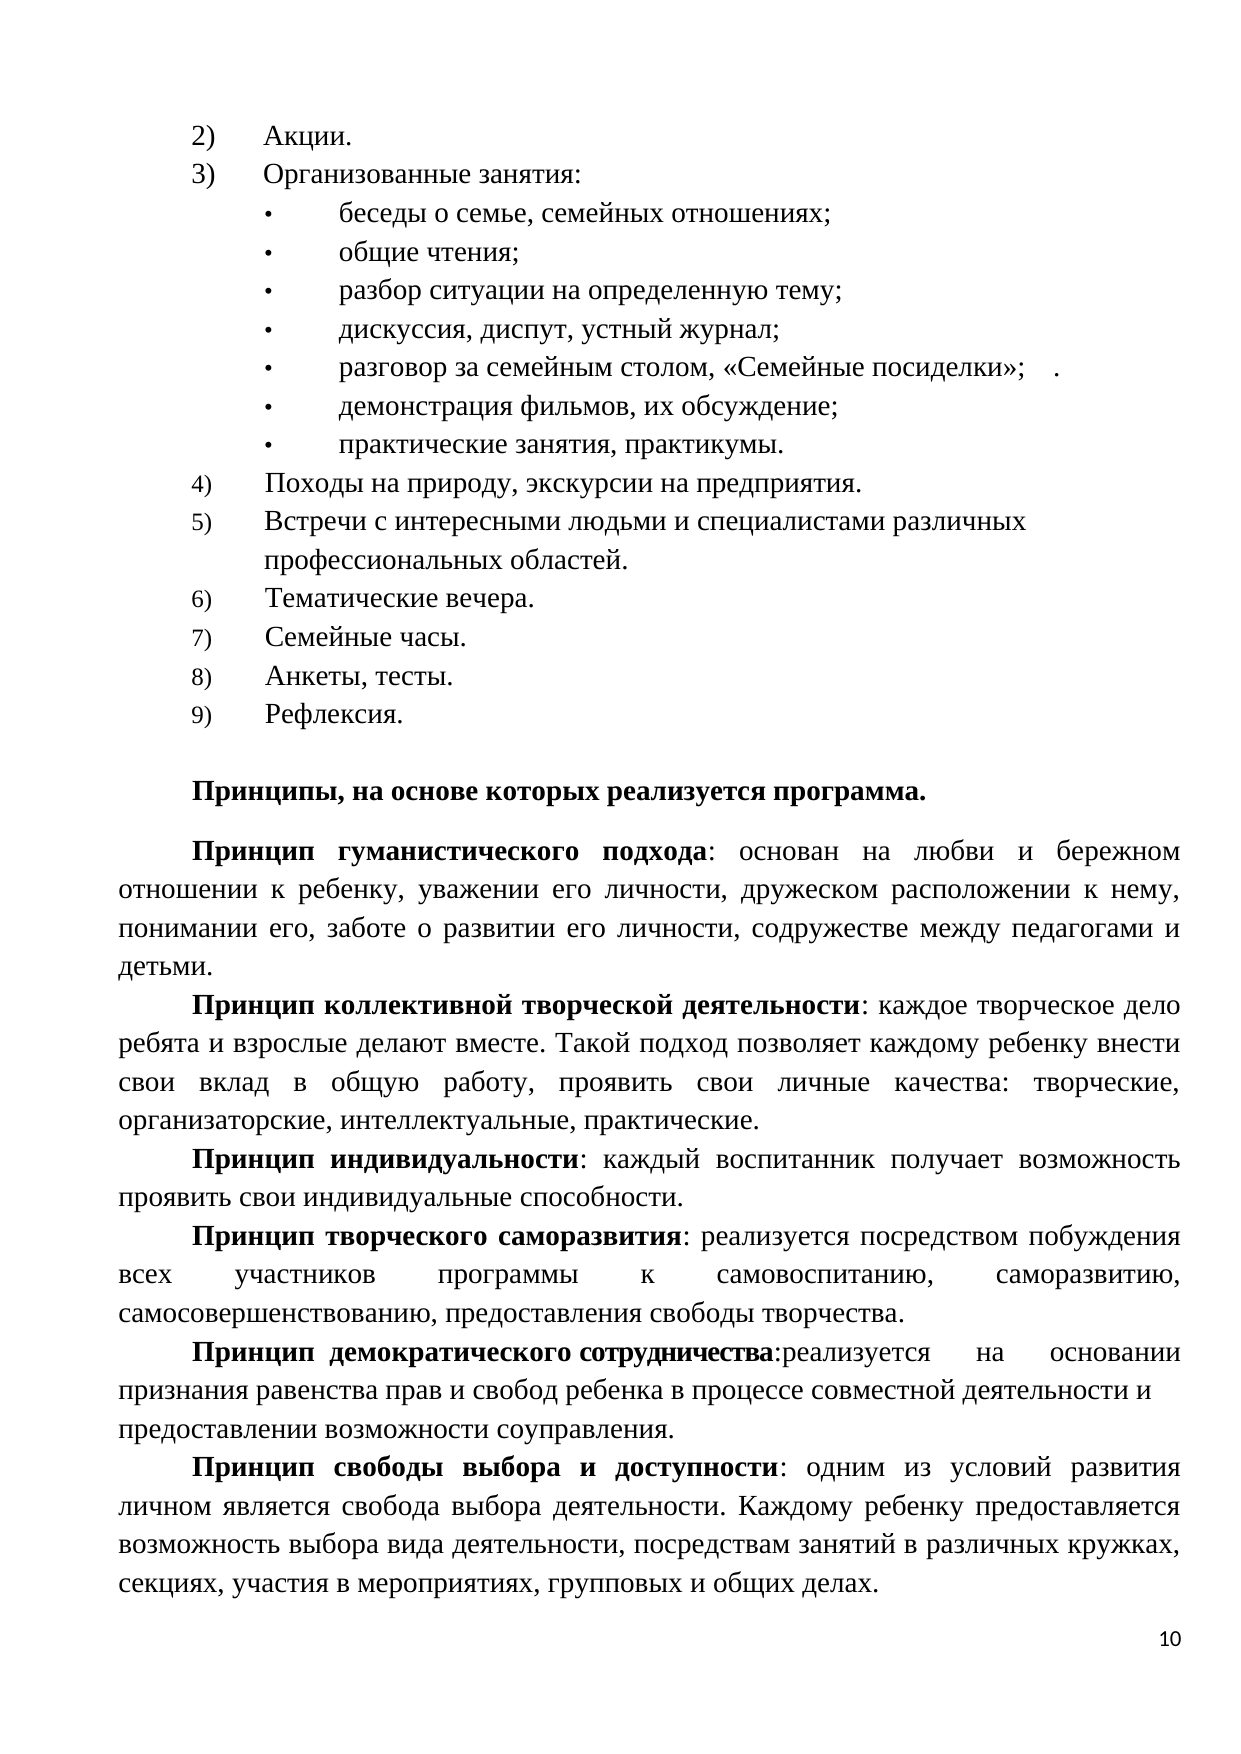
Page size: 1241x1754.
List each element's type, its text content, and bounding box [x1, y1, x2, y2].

list Рефлексия. [191, 696, 1181, 730]
text Принцип творческого саморазвития: реализуется посредством побуждения всех участников программы к самовоспитанию, саморазвитию, самосовершенствованию, предоставления свободы творчества. [118, 1218, 1181, 1329]
list Походы на природу, экскурсии на предприятия. [191, 465, 1181, 498]
list разбор ситуации на определенную тему; [264, 272, 1181, 306]
text Принцип индивидуальности: каждый воспитанник получает возможность проявить свои индивидуальные способности. [118, 1141, 1181, 1213]
list разговор за семейным столом, «Семейные посиделки»; . [264, 349, 1181, 383]
text Принцип гуманистического подхода: основан на любви и бережном отношении к ребенку, уважении его личности, дружеском расположении к нему, понимании его, заботе о развитии его личности, содружестве между педагогами и детьми. [118, 833, 1181, 982]
list общие чтения; [264, 234, 1181, 267]
list беседы о семье, семейных отношениях; [264, 195, 1181, 229]
list практические занятия, практикумы. [264, 426, 1181, 460]
text Принцип коллективной творческой деятельности: каждое творческое дело ребята и взрослые делают вместе. Такой подход позволяет каждому ребенку внести свои вклад в общую работу, проявить свои личные качества: творческие, организаторские, интеллектуальные, практические. [118, 987, 1181, 1136]
list Анкеты, тесты. [191, 658, 1181, 691]
list Тематические вечера. [191, 581, 1181, 614]
text Принцип демократического сотрудничества: реализуется на основании признания равенства прав и свобод ребенка в процессе совместной деятельности и [118, 1334, 1181, 1406]
list дискуссия, диспут, устный журнал; [264, 311, 1181, 344]
list демонстрация фильмов, их обсуждение; [264, 388, 1181, 421]
list Организованные занятия: [191, 157, 1181, 190]
text Принципы, на основе которых реализуется программа. [118, 773, 1181, 807]
list Семейные часы. [191, 619, 1181, 653]
text Принцип свободы выбора и доступности: одним из условий развития личном является свобода выбора деятельности. Каждому ребенку предоставляется возможность выбора вида деятельности, посредствам занятий в различных кружках, секциях, участия в мероприятиях, групповых и общих делах. [118, 1449, 1181, 1598]
list Акции. [191, 118, 1181, 152]
list Встречи с интересными людьми и специалистами различных профессиональных областей. [191, 503, 1181, 576]
text предоставлении возможности соуправления. [118, 1411, 1181, 1444]
